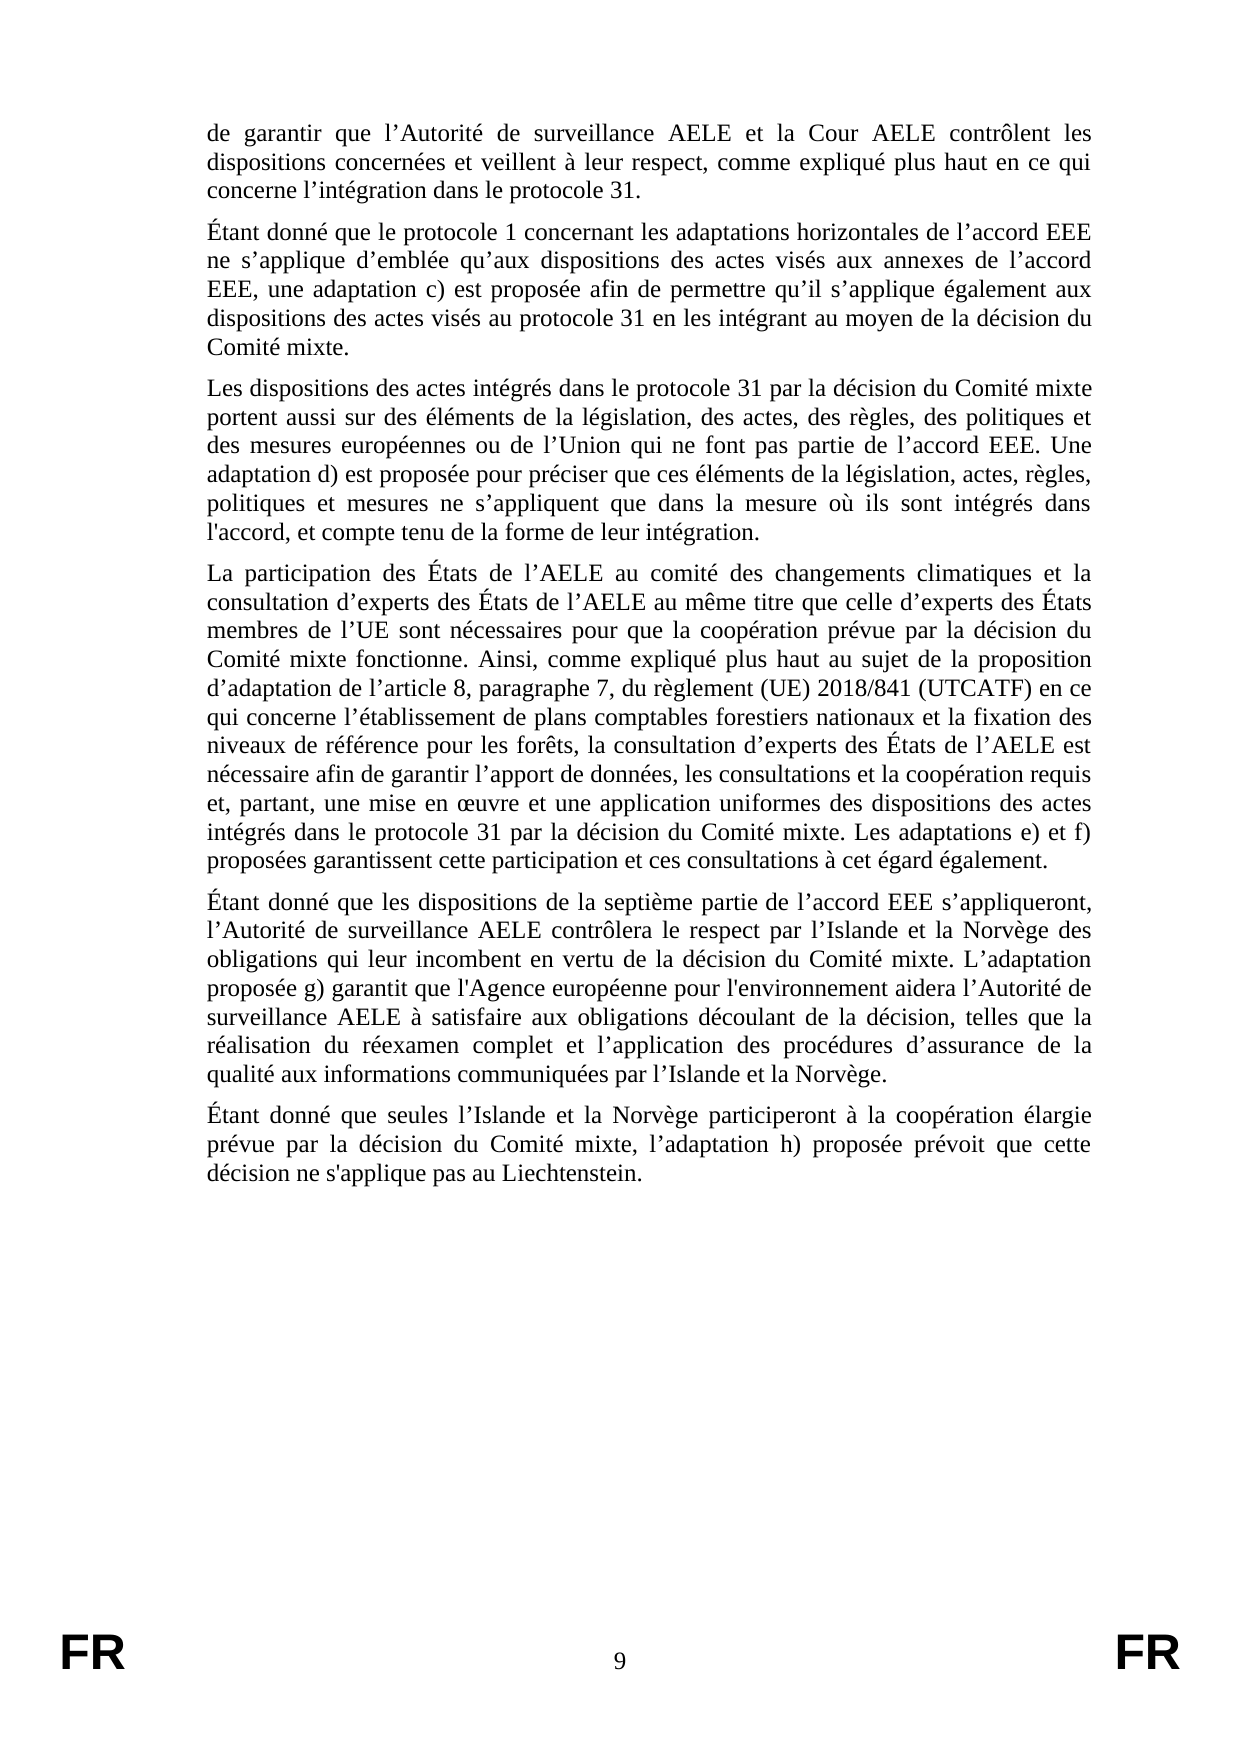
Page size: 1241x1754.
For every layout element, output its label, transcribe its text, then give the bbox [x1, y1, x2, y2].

text La participation des États de l’AELE au comité des changements climatiques et la consultation d’experts des États de l’AELE au même titre que celle d’experts des États membres de l’UE sont nécessaires pour que la coopération prévue par la décision du Comité mixte fonctionne. Ainsi, comme expliqué plus haut au sujet de la proposition d’adaptation de l’article 8, paragraphe 7, du règlement (UE) 2018/841 (UTCATF) en ce qui concerne l’établissement de plans comptables forestiers nationaux et la fixation des niveaux de référence pour les forêts, la consultation d’experts des États de l’AELE est nécessaire afin de garantir l’apport de données, les consultations et la coopération requis et, partant, une mise en œuvre et une application uniformes des dispositions des actes intégrés dans le protocole 31 par la décision du Comité mixte. Les adaptations e) et f) proposées garantissent cette participation et ces consultations à cet égard également. [207, 558, 1093, 874]
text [207, 118, 1093, 204]
text Étant donné que les dispositions de la septième partie de l’accord EEE s’appliqueront, l’Autorité de surveillance AELE contrôlera le respect par l’Islande et la Norvège des obligations qui leur incombent en vertu de la décision du Comité mixte. L’adaptation proposée g) garantit que l'Agence européenne pour l'environnement aidera l’Autorité de surveillance AELE à satisfaire aux obligations découlant de la décision, telles que la réalisation du réexamen complet et l’application des procédures d’assurance de la qualité aux informations communiquées par l’Islande et la Norvège. [207, 887, 1093, 1088]
text Les dispositions des actes intégrés dans le protocole 31 par la décision du Comité mixte portent aussi sur des éléments de la législation, des actes, des règles, des politiques et des mesures européennes ou de l’Union qui ne font pas partie de l’accord EEE. Une adaptation d) est proposée pour préciser que ces éléments de la législation, actes, règles, politiques et mesures ne s’appliquent que dans la mesure où ils sont intégrés dans l'accord, et compte tenu de la forme de leur intégration. [207, 373, 1093, 546]
text Étant donné que le protocole 1 concernant les adaptations horizontales de l’accord EEE ne s’applique d’emblée qu’aux dispositions des actes visés aux annexes de l’accord EEE, une adaptation c) est proposée afin de permettre qu’il s’applique également aux dispositions des actes visés au protocole 31 en les intégrant au moyen de la décision du Comité mixte. [207, 217, 1093, 361]
text Étant donné que seules l’Islande et la Norvège participeront à la coopération élargie prévue par la décision du Comité mixte, l’adaptation h) proposée prévoit que cette décision ne s'applique pas au Liechtenstein. [207, 1101, 1093, 1187]
